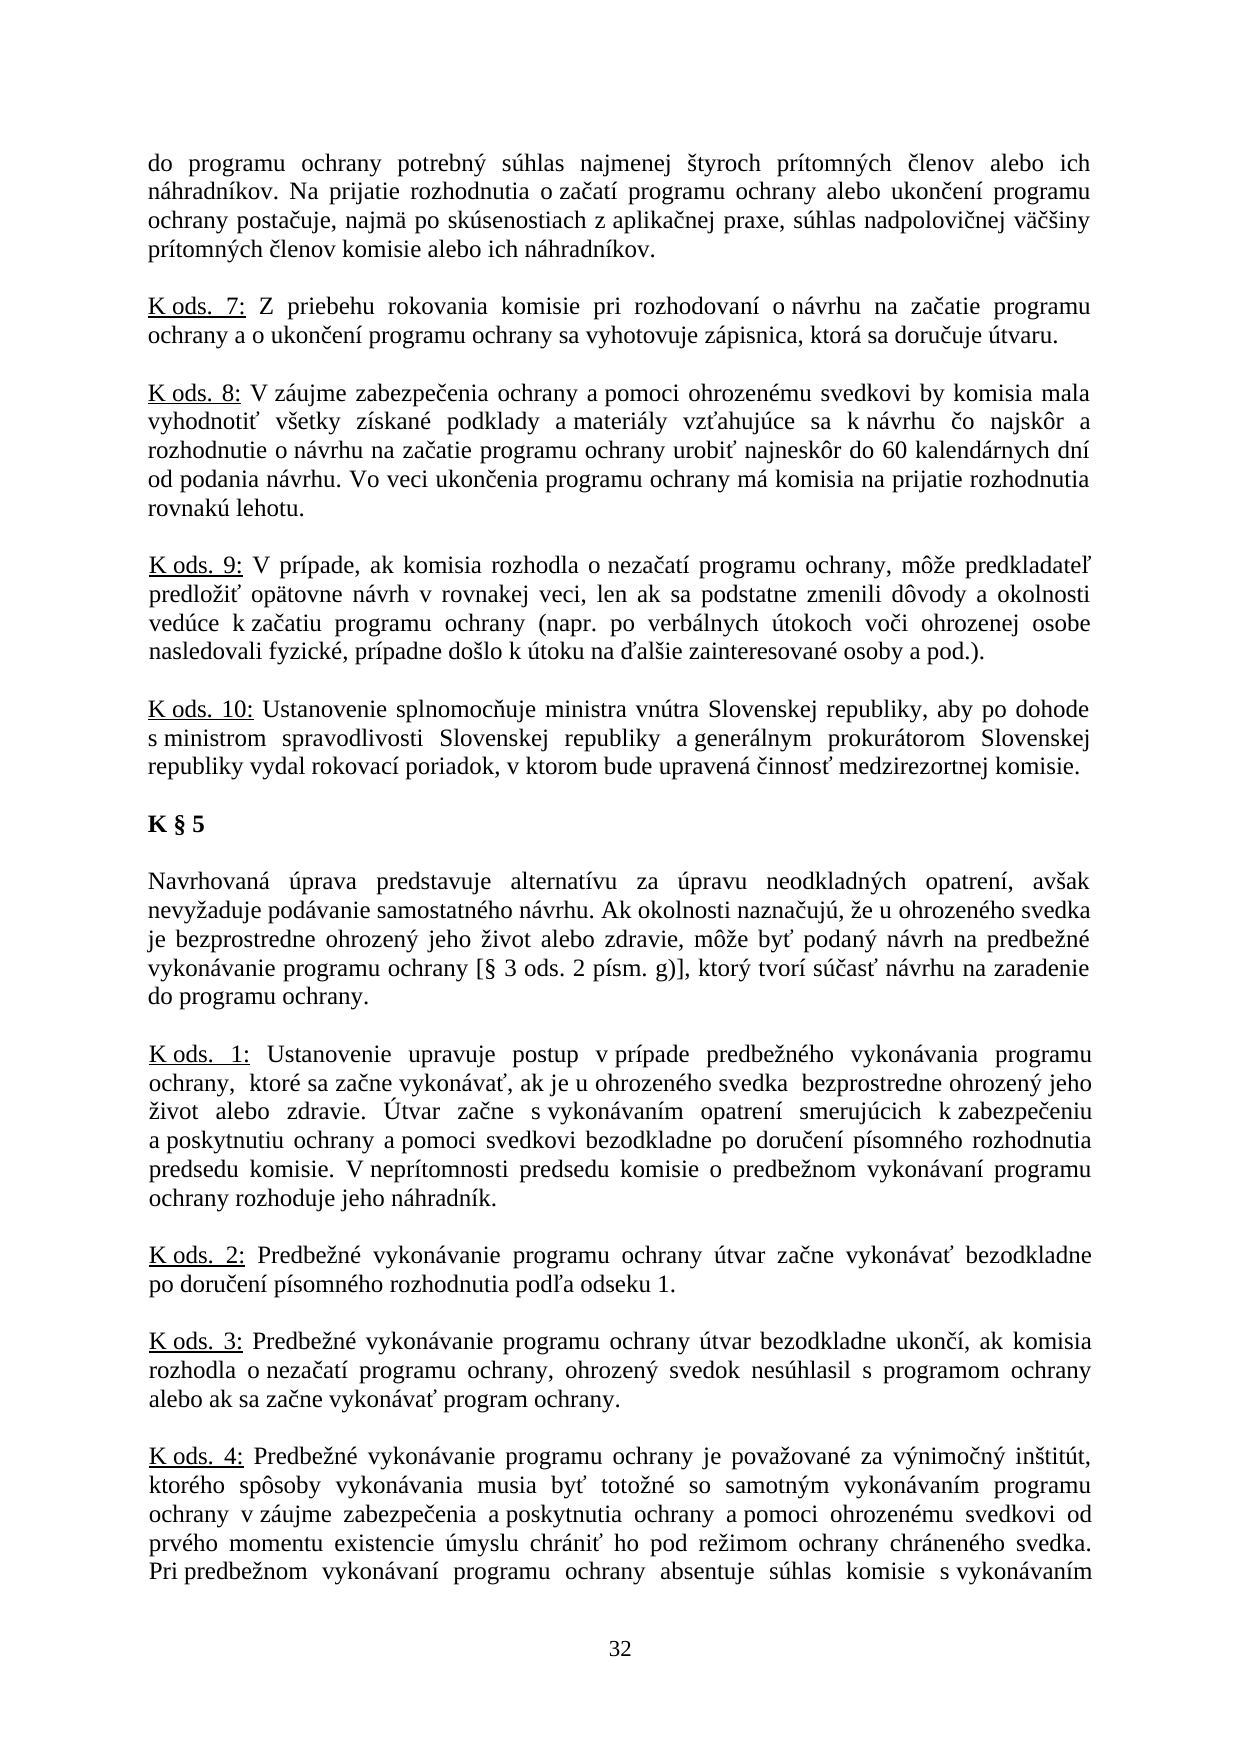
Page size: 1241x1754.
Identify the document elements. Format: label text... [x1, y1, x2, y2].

text K ods. 7: Z priebehu rokovania komisie pri rozhodovaní o návrhu na začatie programu ochrany a o ukončení programu ochrany sa vyhotovuje zápisnica, ktorá sa doručuje útvaru. [148, 291, 1091, 349]
text K § 5 [148, 809, 1091, 838]
text K ods. 9: V prípade, ak komisia rozhodla o nezačatí programu ochrany, môže predkladateľ predložiť opätovne návrh v rovnakej veci, len ak sa podstatne zmenili dôvody a okolnosti vedúce k začatiu programu ochrany (napr. po verbálnych útokoch voči ohrozenej osobe nasledovali fyzické, prípadne došlo k útoku na ďalšie zainteresované osoby a pod.). [148, 550, 1092, 665]
text K ods. 3: Predbežné vykonávanie programu ochrany útvar bezodkladne ukončí, ak komisia rozhodla o nezačatí programu ochrany, ohrozený svedok nesúhlasil s programom ochrany alebo ak sa začne vykonávať program ochrany. [148, 1326, 1092, 1413]
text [148, 1441, 1092, 1585]
text K ods. 8: V záujme zabezpečenia ochrany a pomoci ohrozenému svedkovi by komisia mala vyhodnotiť všetky získané podklady a materiály vzťahujúce sa k návrhu čo najskôr a rozhodnutie o návrhu na začatie programu ochrany urobiť najneskôr do 60 kalendárnych dní od podania návrhu. Vo veci ukončenia programu ochrany má komisia na prijatie rozhodnutia rovnakú lehotu. [148, 378, 1091, 521]
text K ods. 10: Ustanovenie splnomocňuje ministra vnútra Slovenskej republiky, aby po dohode s ministrom spravodlivosti Slovenskej republiky a generálnym prokurátorom Slovenskej republiky vydal rokovací poriadok, v ktorom bude upravená činnosť medzirezortnej komisie. [148, 694, 1091, 780]
text K ods. 1: Ustanovenie upravuje postup v prípade predbežného vykonávania programu ochrany, ktoré sa začne vykonávať, ak je u ohrozeného svedka bezprostredne ohrozený jeho život alebo zdravie. Útvar začne s vykonávaním opatrení smerujúcich k zabezpečeniu a poskytnutiu ochrany a pomoci svedkovi bezodkladne po doručení písomného rozhodnutia predsedu komisie. V neprítomnosti predsedu komisie o predbežnom vykonávaní programu ochrany rozhoduje jeho náhradník. [148, 1039, 1092, 1211]
text Navrhovaná úprava predstavuje alternatívu za úpravu neodkladných opatrení, avšak nevyžaduje podávanie samostatného návrhu. Ak okolnosti naznačujú, že u ohrozeného svedka je bezprostredne ohrozený jeho život alebo zdravie, môže byť podaný návrh na predbežné vykonávanie programu ochrany [§ 3 ods. 2 písm. g)], ktorý tvorí súčasť návrhu na zaradenie do programu ochrany. [148, 866, 1091, 1010]
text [148, 148, 1091, 263]
text K ods. 2: Predbežné vykonávanie programu ochrany útvar začne vykonávať bezodkladne po doručení písomného rozhodnutia podľa odseku 1. [148, 1240, 1092, 1298]
